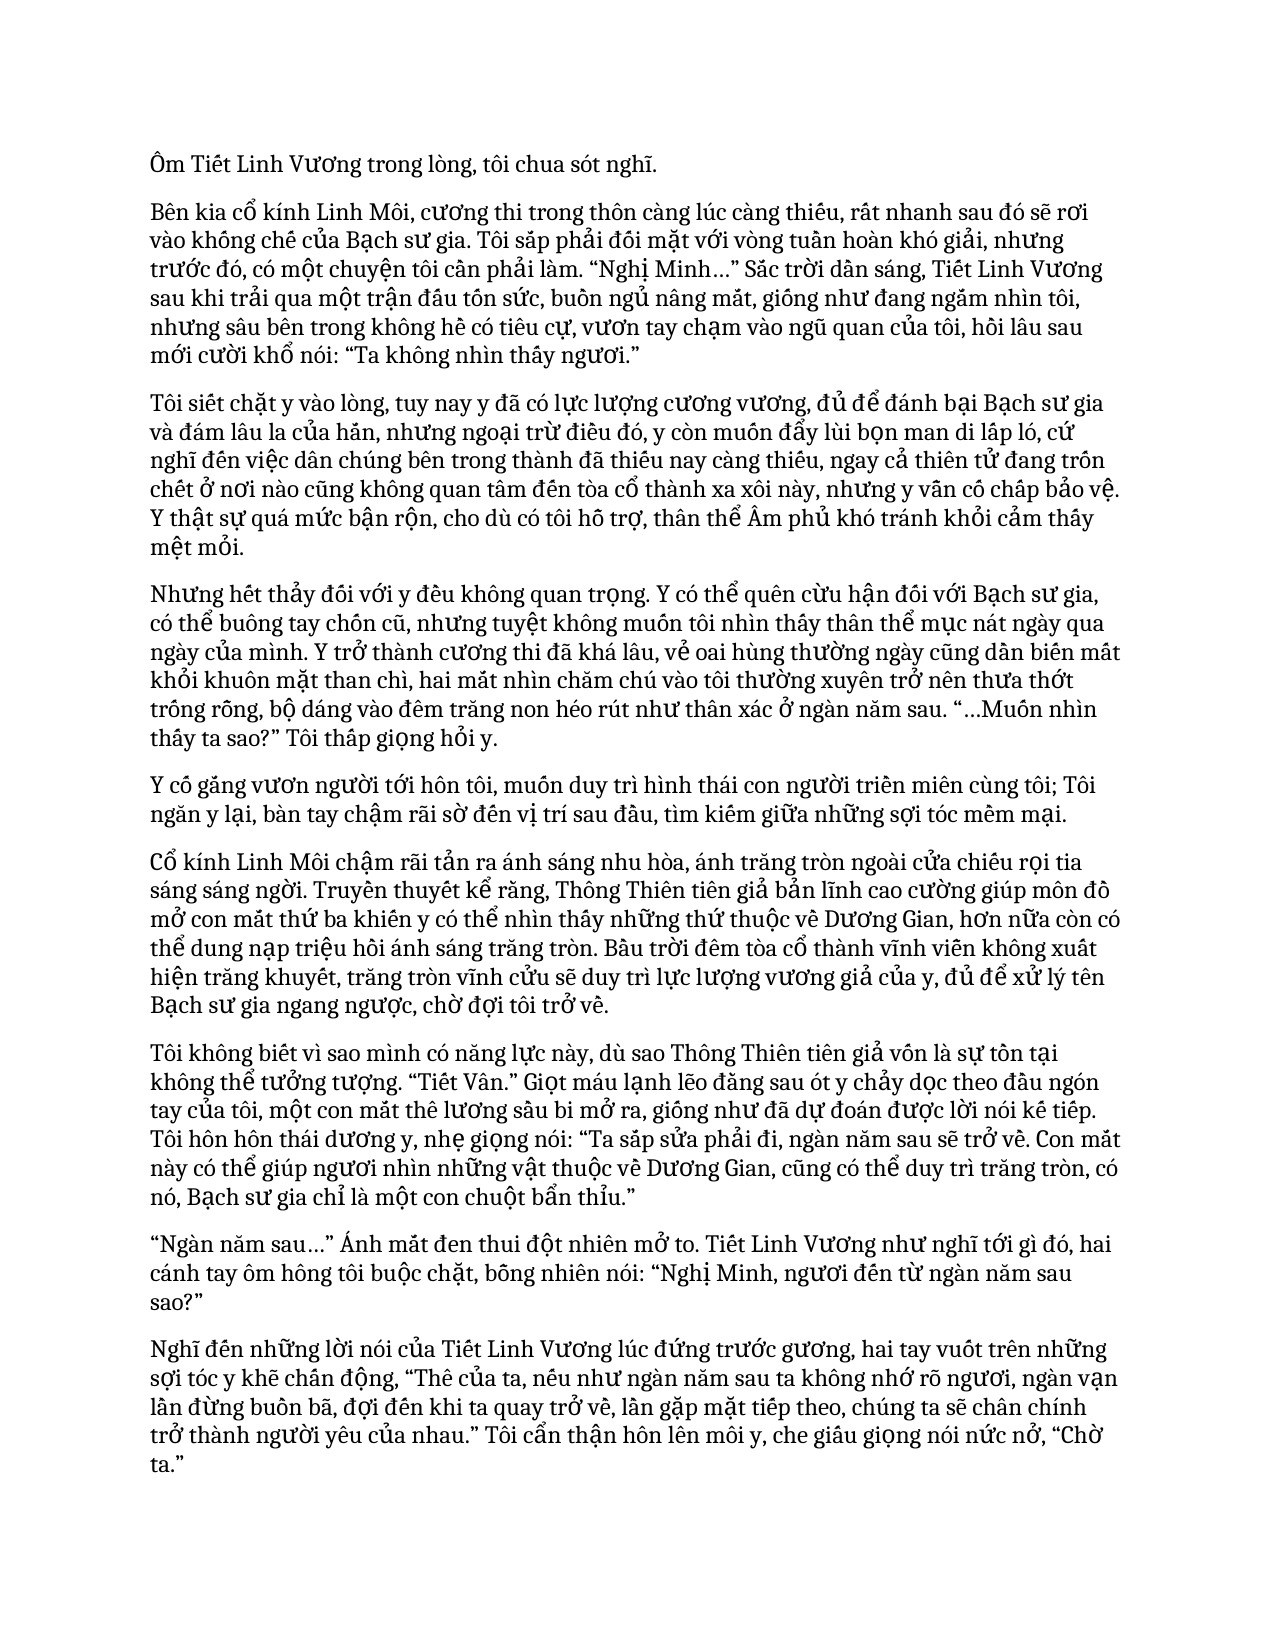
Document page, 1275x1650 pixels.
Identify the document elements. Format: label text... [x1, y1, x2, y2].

text “Ngàn năm sau…” Ánh mắt đen thui đột nhiên mở to. Tiết Linh Vương như nghĩ tới gì đó, hai cánh tay ôm hông tôi buộc chặt, bỗng nhiên nói: “Nghị Minh, ngươi đến từ ngàn năm sau sao?” [150, 1230, 1125, 1316]
text Cổ kính Linh Môi chậm rãi tản ra ánh sáng nhu hòa, ánh trăng tròn ngoài cửa chiếu rọi tia sáng sáng ngời. Truyền thuyết kể rằng, Thông Thiên tiên giả bản lĩnh cao cường giúp môn đồ mở con mắt thứ ba khiến y có thể nhìn thấy những thứ thuộc về Dương Gian, hơn nữa còn có thể dung nạp triệu hồi ánh sáng trăng tròn. Bầu trời đêm tòa cổ thành vĩnh viễn không xuất hiện trăng khuyết, trăng tròn vĩnh cửu sẽ duy trì lực lượng vương giả của y, đủ để xử lý tên Bạch sư gia ngang ngược, chờ đợi tôi trở về. [150, 847, 1125, 1020]
text Y cố gắng vươn người tới hôn tôi, muốn duy trì hình thái con người triền miên cùng tôi; Tôi ngăn y lại, bàn tay chậm rãi sờ đến vị trí sau đầu, tìm kiếm giữa những sợi tóc mềm mại. [150, 771, 1125, 829]
text Bên kia cổ kính Linh Môi, cương thi trong thôn càng lúc càng thiếu, rất nhanh sau đó sẽ rơi vào khống chế của Bạch sư gia. Tôi sắp phải đối mặt với vòng tuần hoàn khó giải, nhưng trước đó, có một chuyện tôi cần phải làm. “Nghị Minh…” Sắc trời dần sáng, Tiết Linh Vương sau khi trải qua một trận đấu tốn sức, buồn ngủ nâng mắt, giống như đang ngắm nhìn tôi, nhưng sâu bên trong không hề có tiêu cự, vươn tay chạm vào ngũ quan của tôi, hồi lâu sau mới cười khổ nói: “Ta không nhìn thấy ngươi.” [150, 197, 1125, 370]
text Nhưng hết thảy đối với y đều không quan trọng. Y có thể quên cừu hận đối với Bạch sư gia, có thể buông tay chốn cũ, nhưng tuyệt không muốn tôi nhìn thấy thân thể mục nát ngày qua ngày của mình. Y trở thành cương thi đã khá lâu, vẻ oai hùng thường ngày cũng dần biến mất khỏi khuôn mặt than chì, hai mắt nhìn chăm chú vào tôi thường xuyên trở nên thưa thớt trống rỗng, bộ dáng vào đêm trăng non héo rút như thân xác ở ngàn năm sau. “…Muốn nhìn thấy ta sao?” Tôi thấp giọng hỏi y. [150, 580, 1125, 752]
text Ôm Tiết Linh Vương trong lòng, tôi chua sót nghĩ. [150, 150, 1125, 179]
text Nghĩ đến những lời nói của Tiết Linh Vương lúc đứng trước gương, hai tay vuốt trên những sợi tóc y khẽ chấn động, “Thê của ta, nếu như ngàn năm sau ta không nhớ rõ ngươi, ngàn vạn lần đừng buồn bã, đợi đến khi ta quay trở về, lần gặp mặt tiếp theo, chúng ta sẽ chân chính trở thành người yêu của nhau.” Tôi cẩn thận hôn lên môi y, che giấu giọng nói nức nở, “Chờ ta.” [150, 1335, 1125, 1479]
text Tôi siết chặt y vào lòng, tuy nay y đã có lực lượng cương vương, đủ để đánh bại Bạch sư gia và đám lâu la của hắn, nhưng ngoại trừ điều đó, y còn muốn đẩy lùi bọn man di lấp ló, cứ nghĩ đến việc dân chúng bên trong thành đã thiếu nay càng thiếu, ngay cả thiên tử đang trốn chết ở nơi nào cũng không quan tâm đến tòa cổ thành xa xôi này, nhưng y vẫn cố chấp bảo vệ. Y thật sự quá mức bận rộn, cho dù có tôi hỗ trợ, thân thể Âm phủ khó tránh khỏi cảm thấy mệt mỏi. [150, 389, 1125, 561]
text Tôi không biết vì sao mình có năng lực này, dù sao Thông Thiên tiên giả vốn là sự tồn tại không thể tưởng tượng. “Tiết Vân.” Giọt máu lạnh lẽo đằng sau ót y chảy dọc theo đầu ngón tay của tôi, một con mắt thê lương sầu bi mở ra, giống như đã dự đoán được lời nói kế tiếp. Tôi hôn hôn thái dương y, nhẹ giọng nói: “Ta sắp sửa phải đi, ngàn năm sau sẽ trở về. Con mắt này có thể giúp ngươi nhìn những vật thuộc về Dương Gian, cũng có thể duy trì trăng tròn, có nó, Bạch sư gia chỉ là một con chuột bẩn thỉu.” [150, 1039, 1125, 1211]
